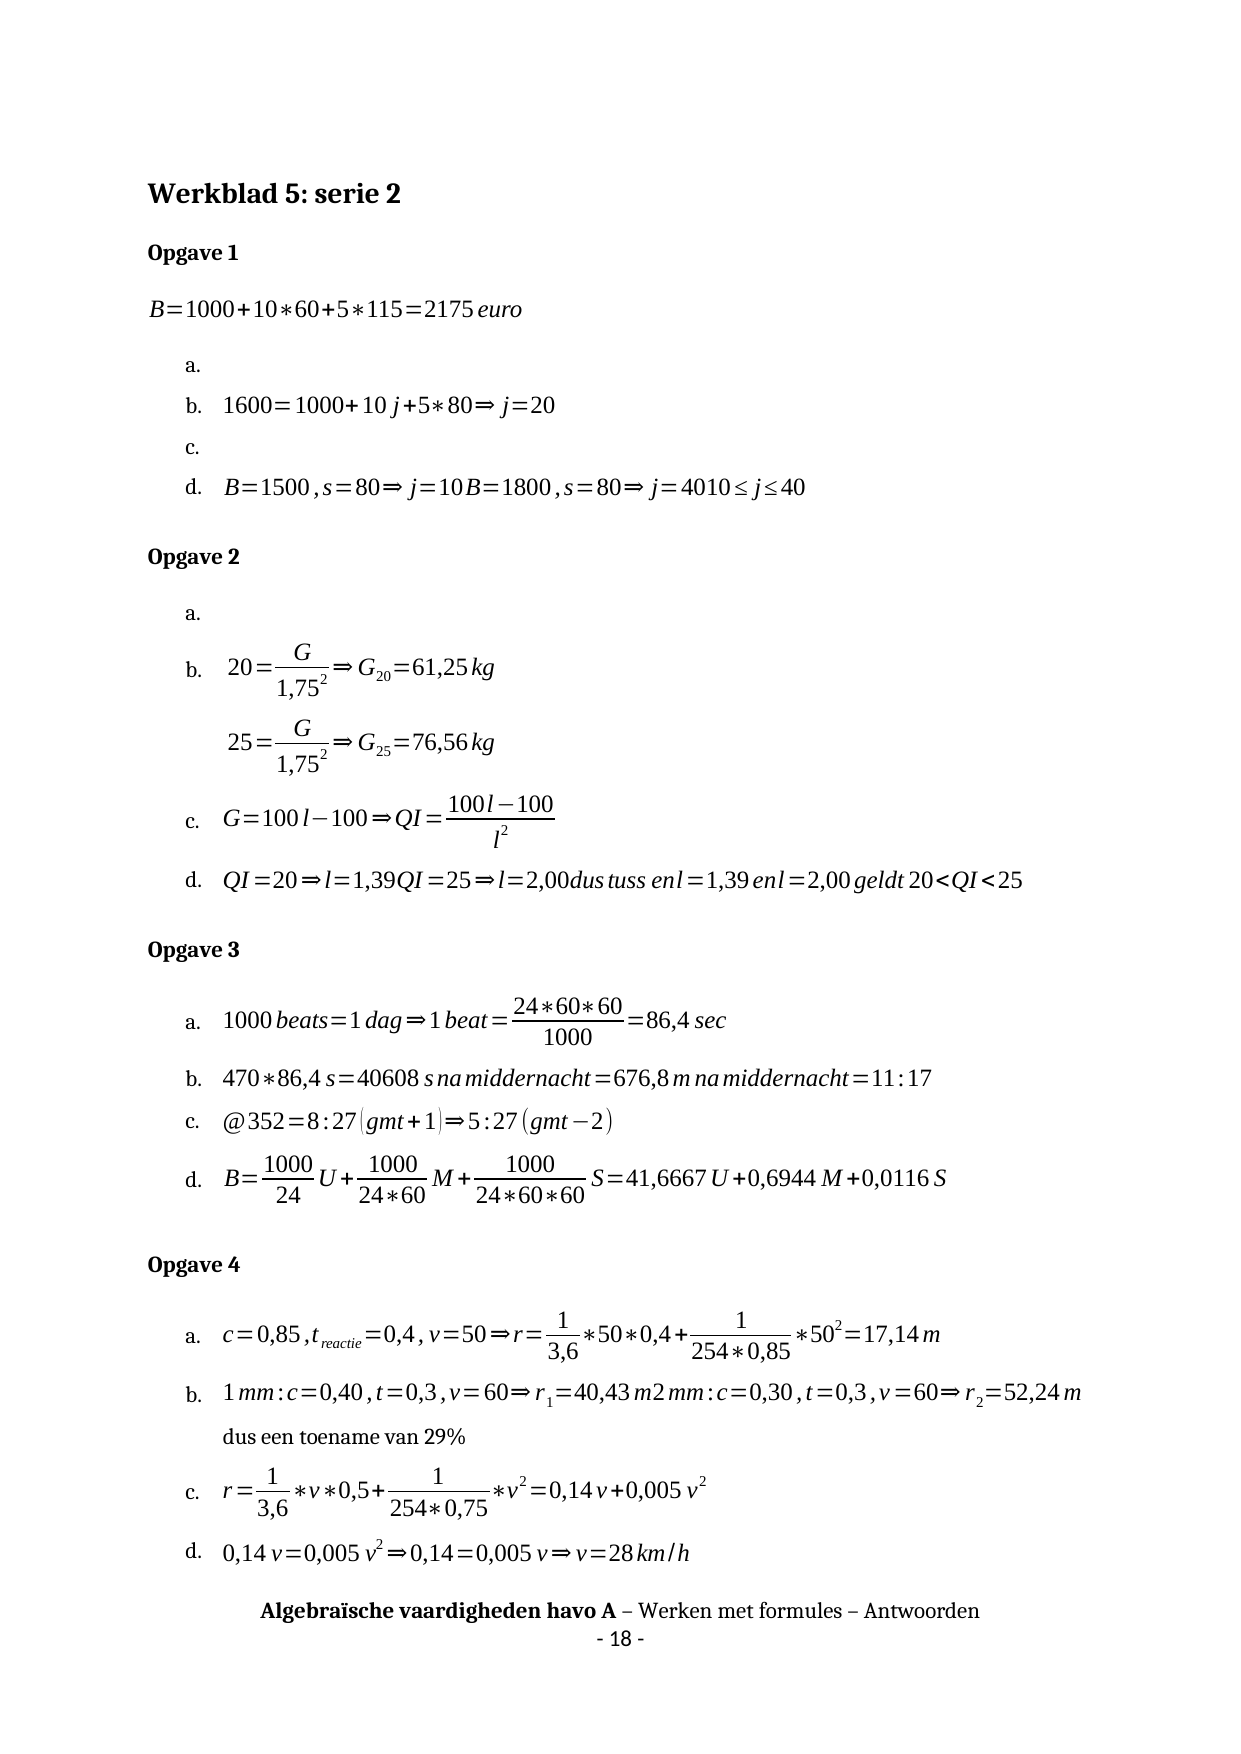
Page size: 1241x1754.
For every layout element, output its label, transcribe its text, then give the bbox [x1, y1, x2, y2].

text Opgave 1 [148, 239, 1093, 266]
text Opgave 3 [148, 937, 1093, 963]
text Werkblad 5: serie 2 [148, 177, 1093, 210]
text Opgave 4 [148, 1251, 1093, 1278]
text Opgave 2 [148, 544, 1093, 570]
list dus een toename van 29% [185, 1379, 1093, 1450]
